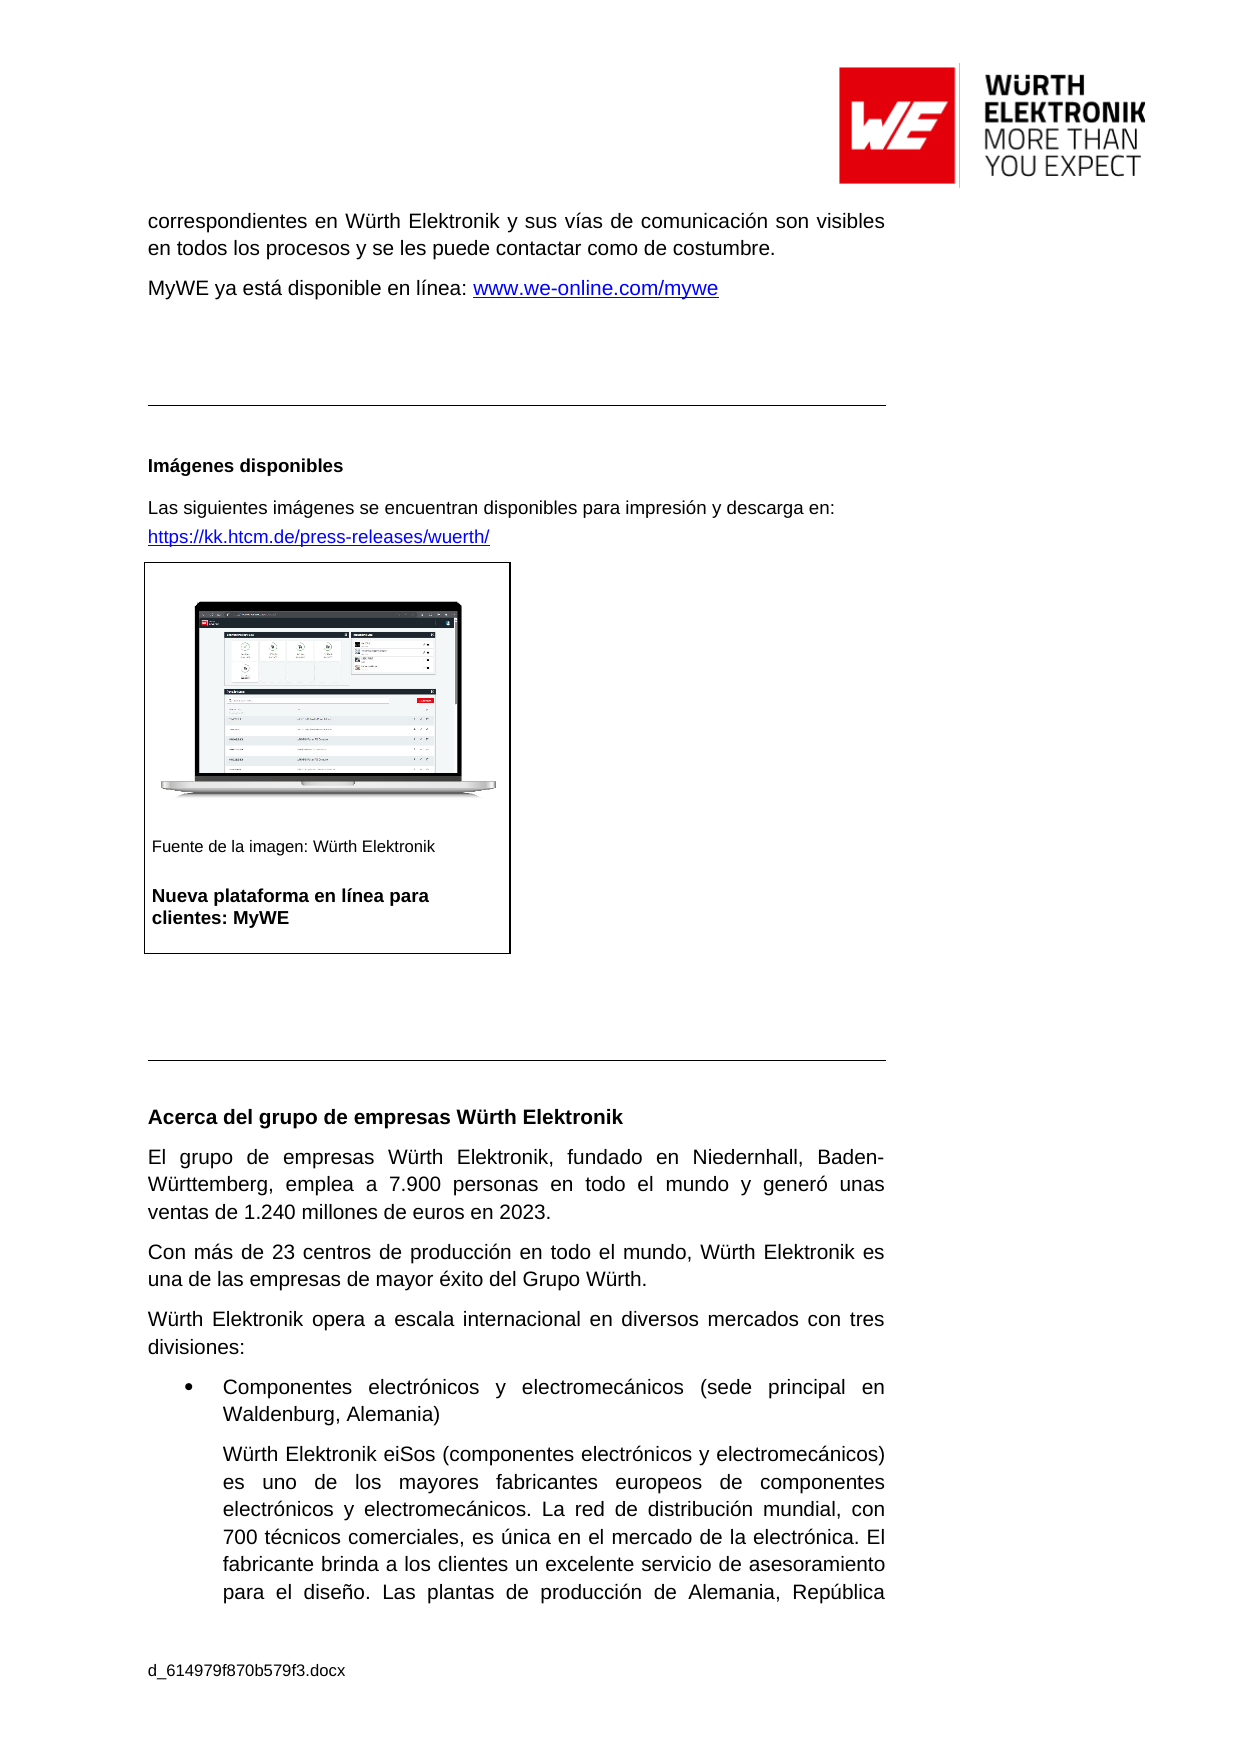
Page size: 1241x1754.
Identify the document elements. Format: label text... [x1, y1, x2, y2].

text Acerca del grupo de empresas Würth Elektronik [148, 1104, 886, 1128]
text Las siguientes imágenes se encuentran disponibles para impresión y descarga en: https://kk.htcm.de/press-releases/wuerth/ [148, 491, 886, 549]
text Würth Elektronik opera a escala internacional en diversos mercados con tres divisiones: [148, 1307, 886, 1358]
list Componentes electrónicos y electromecánicos (sede principal en Waldenburg, Alemania) [185, 1374, 886, 1426]
table_header Fuente de la imagen: Würth Elektronik Nueva plataforma en línea para clientes: MyWE [145, 563, 509, 952]
text El grupo de empresas Würth Elektronik, fundado en Niedernhall, Baden-Württemberg, emplea a 7.900 personas en todo el mundo y generó unas ventas de 1.240 millones de euros en 2023. [148, 1144, 886, 1223]
text Imágenes disponibles [148, 449, 886, 479]
text Con más de 23 centros de producción en todo el mundo, Würth Elektronik es una de las empresas de mayor éxito del Grupo Würth. [148, 1239, 886, 1291]
picture [151, 587, 505, 837]
text MyWE ya está disponible en línea: www.we-online.com/mywe [148, 273, 886, 301]
picture [835, 63, 1146, 188]
